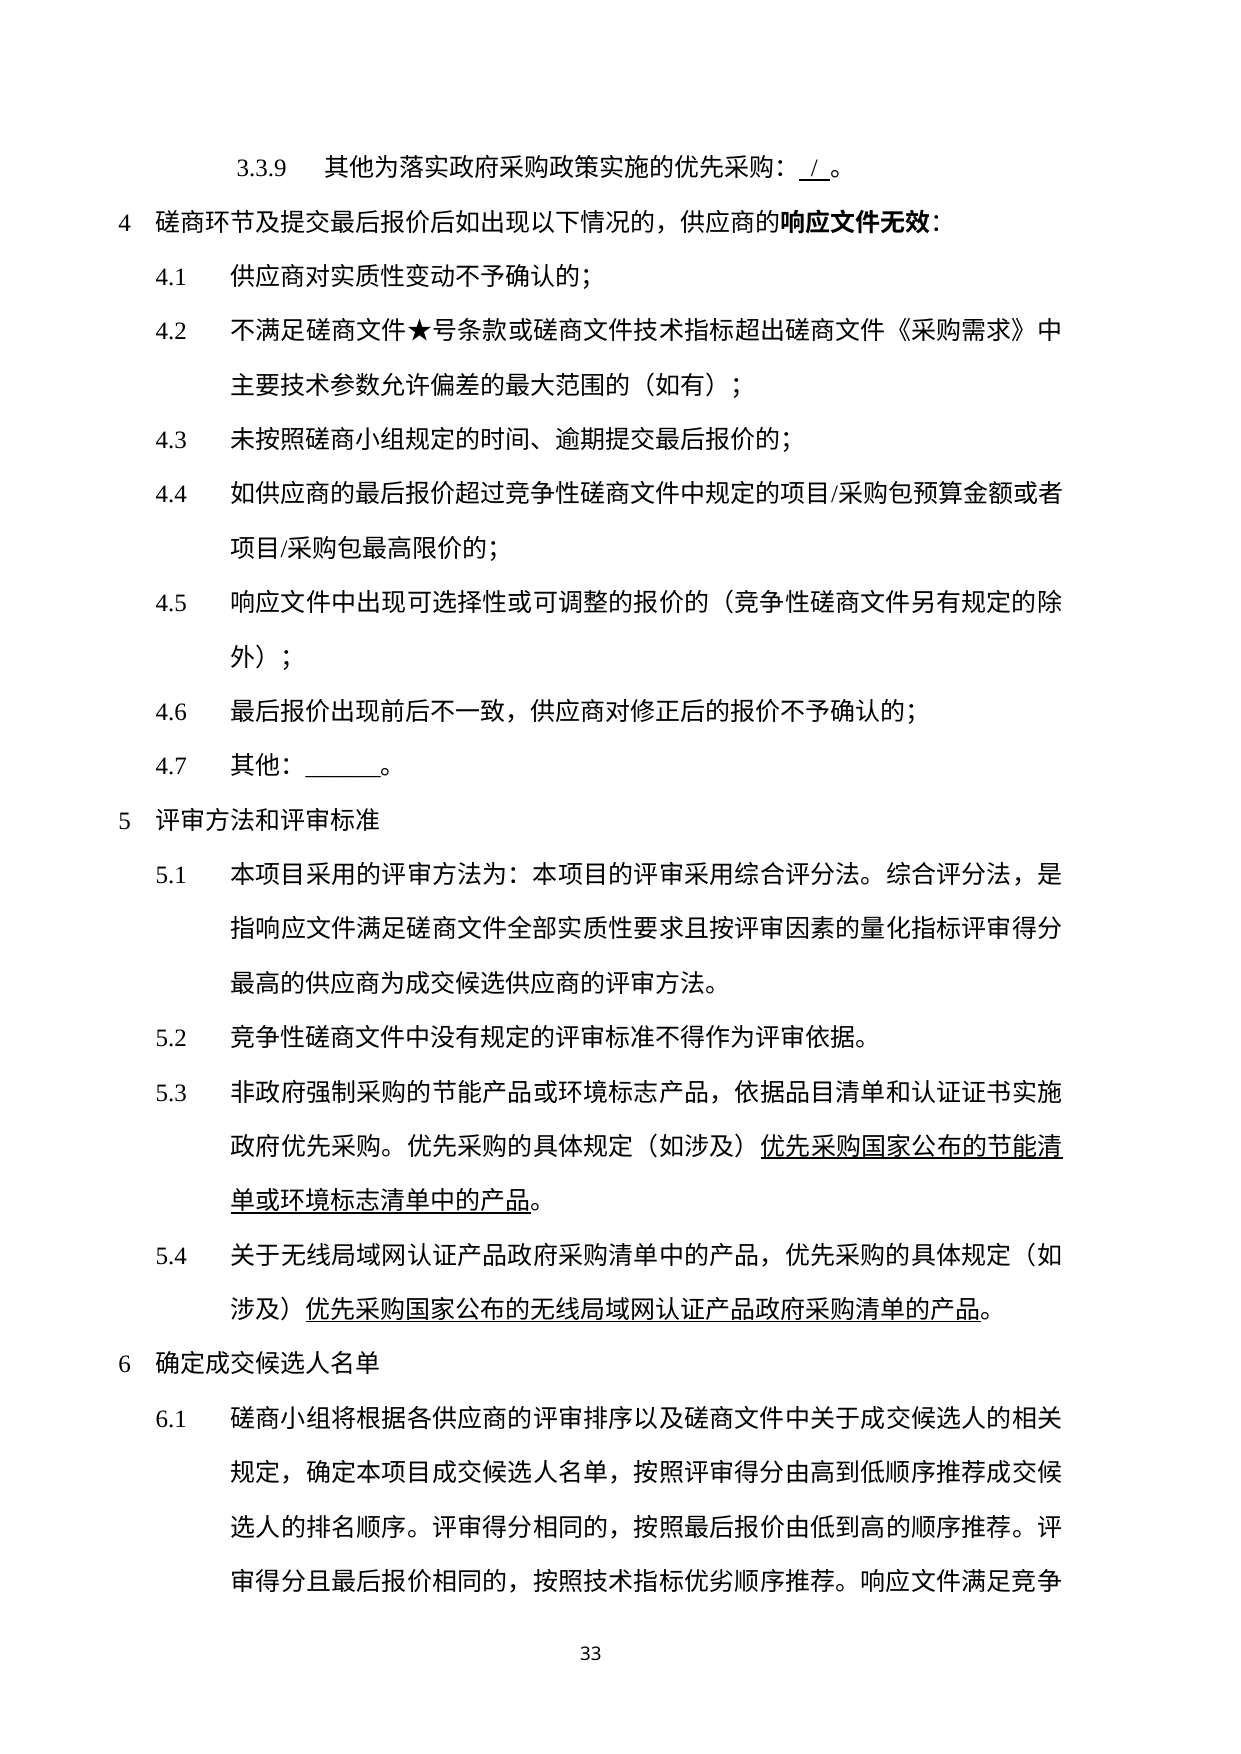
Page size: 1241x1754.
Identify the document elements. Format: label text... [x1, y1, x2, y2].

list 竞争性磋商文件中没有规定的评审标准不得作为评审依据。 [155, 1018, 1063, 1054]
list 其他为落实政府采购政策实施的优先采购： / 。 [236, 148, 1063, 184]
list 响应文件中出现可选择性或可调整的报价的（竞争性磋商文件另有规定的除外）； [155, 583, 1063, 673]
list 非政府强制采购的节能产品或环境标志产品，依据品目清单和认证证书实施政府优先采购。优先采购的具体规定（如涉及）优先采购国家公布的节能清单或环境标志清单中的产品。 [155, 1072, 1063, 1217]
list 未按照磋商小组规定的时间、逾期提交最后报价的； [155, 419, 1063, 456]
list 评审方法和评审标准 [118, 800, 1063, 836]
list 不满足磋商文件★号条款或磋商文件技术指标超出磋商文件《采购需求》中主要技术参数允许偏差的最大范围的（如有）； [155, 311, 1063, 401]
list 磋商环节及提交最后报价后如出现以下情况的，供应商的响应文件无效： [118, 202, 1063, 238]
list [155, 1398, 1063, 1598]
list 如供应商的最后报价超过竞争性磋商文件中规定的项目/采购包预算金额或者项目/采购包最高限价的； [155, 474, 1063, 564]
list 供应商对实质性变动不予确认的； [155, 256, 1063, 293]
list 最后报价出现前后不一致，供应商对修正后的报价不予确认的； [155, 691, 1063, 728]
list 关于无线局域网认证产品政府采购清单中的产品，优先采购的具体规定（如涉及）优先采购国家公布的无线局域网认证产品政府采购清单的产品。 [155, 1235, 1063, 1326]
list 确定成交候选人名单 [118, 1344, 1063, 1380]
list 本项目采用的评审方法为：本项目的评审采用综合评分法。综合评分法，是指响应文件满足磋商文件全部实质性要求且按评审因素的量化指标评审得分最高的供应商为成交候选供应商的评审方法。 [155, 854, 1063, 999]
list 其他：______。 [155, 746, 1063, 782]
